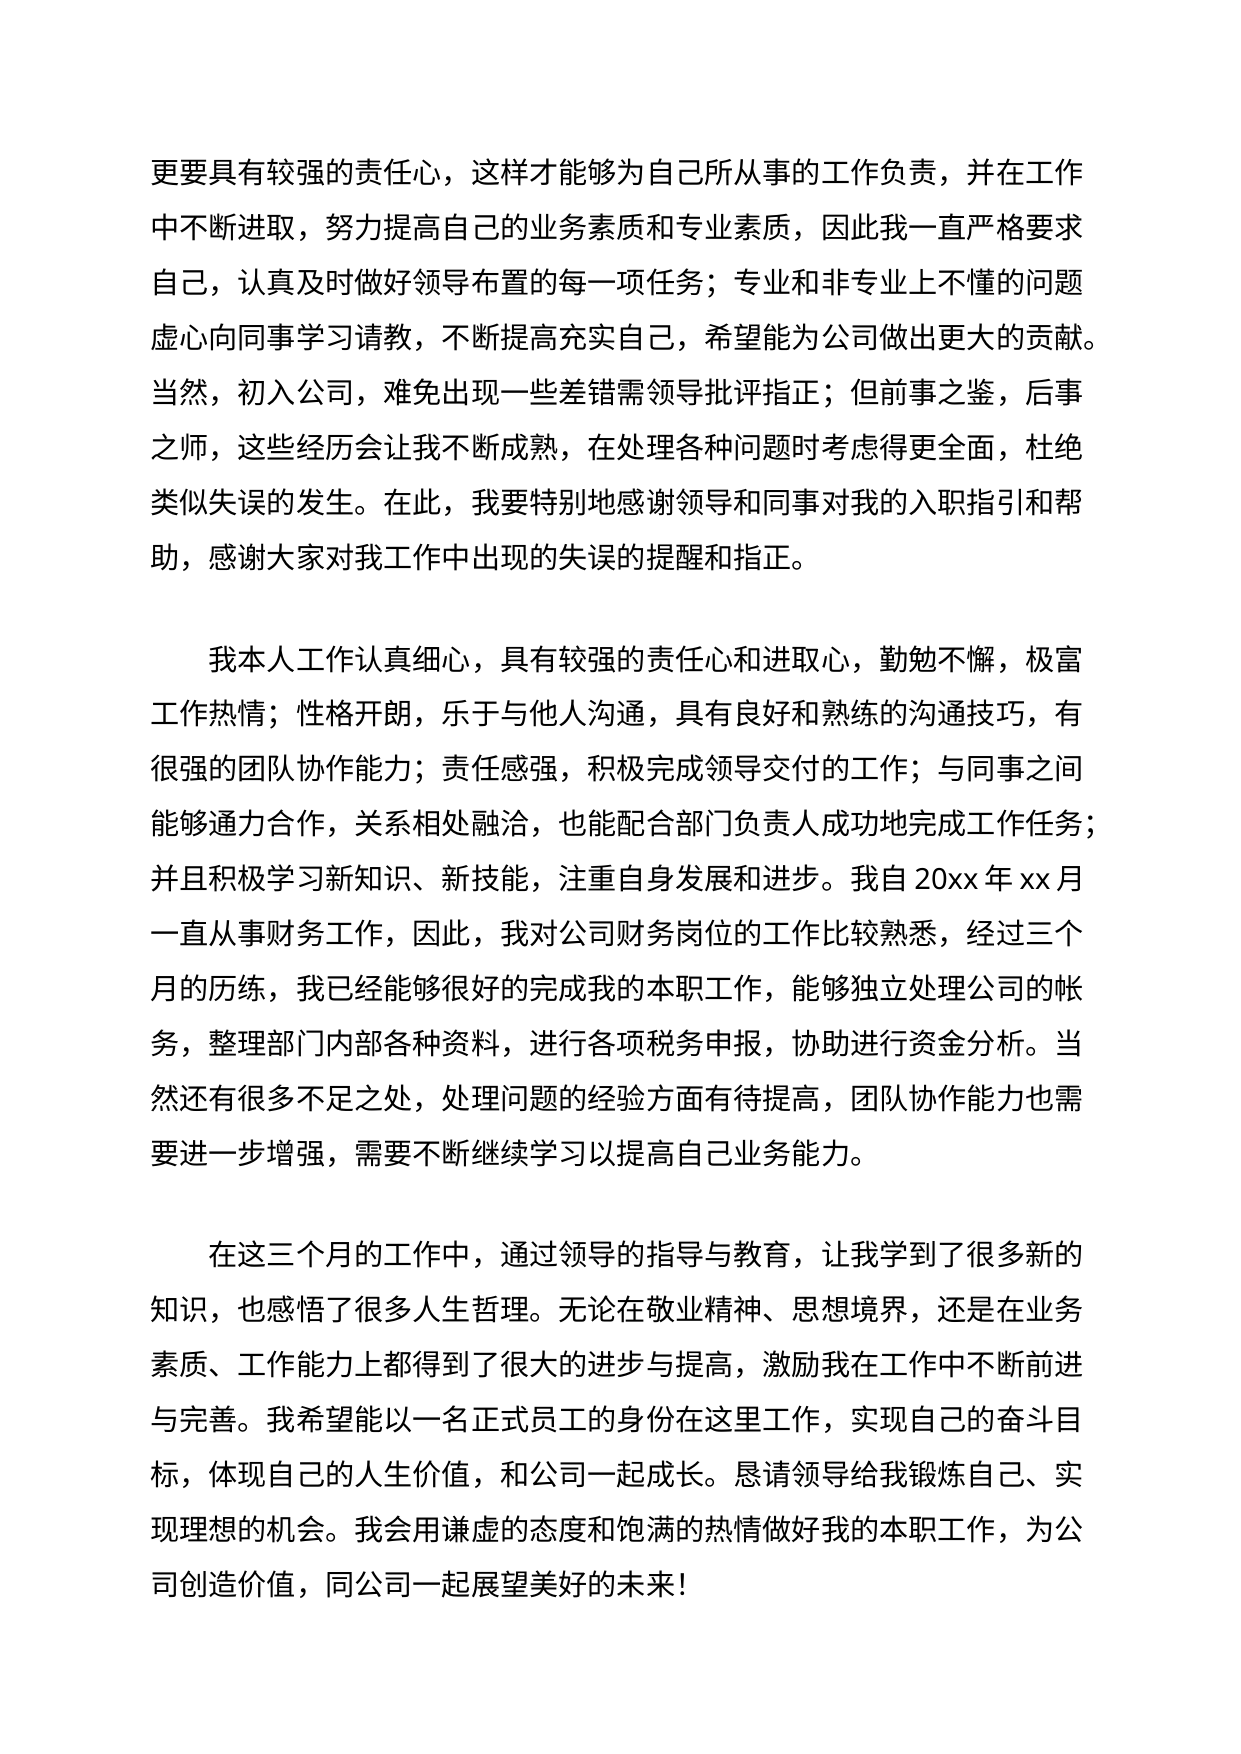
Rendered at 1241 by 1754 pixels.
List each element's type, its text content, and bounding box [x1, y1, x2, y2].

text 在这三个月的工作中，通过领导的指导与教育，让我学到了很多新的知识，也感悟了很多人生哲理。无论在敬业精神、思想境界，还是在业务素质、工作能力上都得到了很大的进步与提高，激励我在工作中不断前进与完善。我希望能以一名正式员工的身份在这里工作，实现自己的奋斗目标，体现自己的人生价值，和公司一起成长。恳请领导给我锻炼自己、实现理想的机会。我会用谦虚的态度和饱满的热情做好我的本职工作，为公司创造价值，同公司一起展望美好的未来！ [150, 1232, 1090, 1604]
text 我本人工作认真细心，具有较强的责任心和进取心，勤勉不懈，极富工作热情；性格开朗，乐于与他人沟通，具有良好和熟练的沟通技巧，有很强的团队协作能力；责任感强，积极完成领导交付的工作；与同事之间能够通力合作，关系相处融洽，也能配合部门负责人成功地完成工作任务；并且积极学习新知识、新技能，注重自身发展和进步。我自20xx年xx月一直从事财务工作，因此，我对公司财务岗位的工作比较熟悉，经过三个月的历练，我已经能够很好的完成我的本职工作，能够独立处理公司的帐务，整理部门内部各种资料，进行各项税务申报，协助进行资金分析。当然还有很多不足之处，处理问题的经验方面有待提高，团队协作能力也需要进一步增强，需要不断继续学习以提高自己业务能力。 [150, 636, 1090, 1172]
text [150, 150, 1090, 577]
